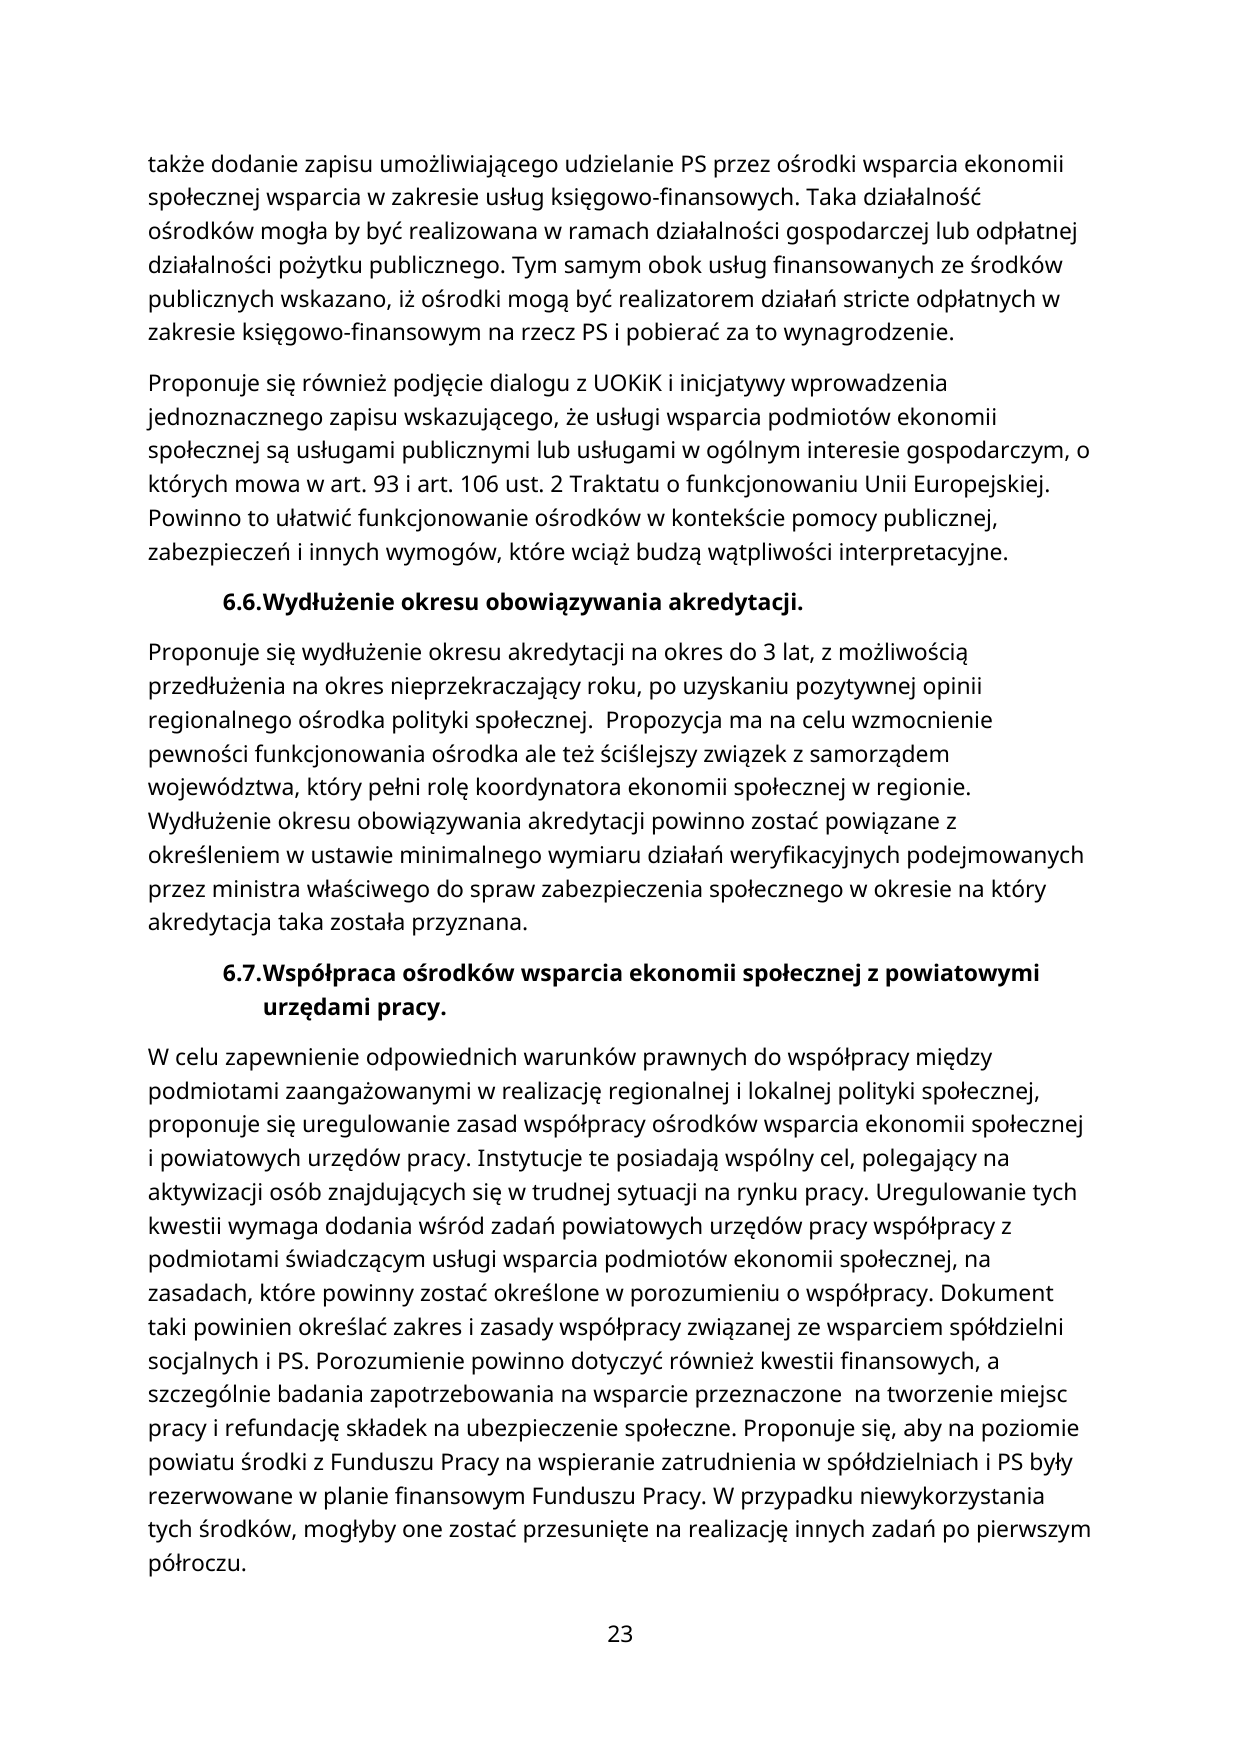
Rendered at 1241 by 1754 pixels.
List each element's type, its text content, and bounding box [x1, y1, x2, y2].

text Proponuje się wydłużenie okresu akredytacji na okres do 3 lat, z możliwością przedłużenia na okres nieprzekraczający roku, po uzyskaniu pozytywnej opinii regionalnego ośrodka polityki społecznej. Propozycja ma na celu wzmocnienie pewności funkcjonowania ośrodka ale też ściślejszy związek z samorządem województwa, który pełni rolę koordynatora ekonomii społecznej w regionie. Wydłużenie okresu obowiązywania akredytacji powinno zostać powiązane z określeniem w ustawie minimalnego wymiaru działań weryfikacyjnych podejmowanych przez ministra właściwego do spraw zabezpieczenia społecznego w okresie na który akredytacja taka została przyznana. [148, 636, 1093, 938]
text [148, 148, 1093, 348]
subtitle Współpraca ośrodków wsparcia ekonomii społecznej z powiatowymi urzędami pracy. [223, 957, 1093, 1022]
text Proponuje się również podjęcie dialogu z UOKiK i inicjatywy wprowadzenia jednoznacznego zapisu wskazującego, że usługi wsparcia podmiotów ekonomii społecznej są usługami publicznymi lub usługami w ogólnym interesie gospodarczym, o których mowa w art. 93 i art. 106 ust. 2 Traktatu o funkcjonowaniu Unii Europejskiej. Powinno to ułatwić funkcjonowanie ośrodków w kontekście pomocy publicznej, zabezpieczeń i innych wymogów, które wciąż budzą wątpliwości interpretacyjne. [148, 367, 1093, 567]
text W celu zapewnienie odpowiednich warunków prawnych do współpracy między podmiotami zaangażowanymi w realizację regionalnej i lokalnej polityki społecznej, proponuje się uregulowanie zasad współpracy ośrodków wsparcia ekonomii społecznej i powiatowych urzędów pracy. Instytucje te posiadają wspólny cel, polegający na aktywizacji osób znajdujących się w trudnej sytuacji na rynku pracy. Uregulowanie tych kwestii wymaga dodania wśród zadań powiatowych urzędów pracy współpracy z podmiotami świadczącym usługi wsparcia podmiotów ekonomii społecznej, na zasadach, które powinny zostać określone w porozumieniu o współpracy. Dokument taki powinien określać zakres i zasady współpracy związanej ze wsparciem spółdzielni socjalnych i PS. Porozumienie powinno dotyczyć również kwestii finansowych, a szczególnie badania zapotrzebowania na wsparcie przeznaczone na tworzenie miejsc pracy i refundację składek na ubezpieczenie społeczne. Proponuje się, aby na poziomie powiatu środki z Funduszu Pracy na wspieranie zatrudnienia w spółdzielniach i PS były rezerwowane w planie finansowym Funduszu Pracy. W przypadku niewykorzystania tych środków, mogłyby one zostać przesunięte na realizację innych zadań po pierwszym półroczu. [148, 1041, 1093, 1578]
subtitle Wydłużenie okresu obowiązywania akredytacji. [223, 586, 1093, 617]
